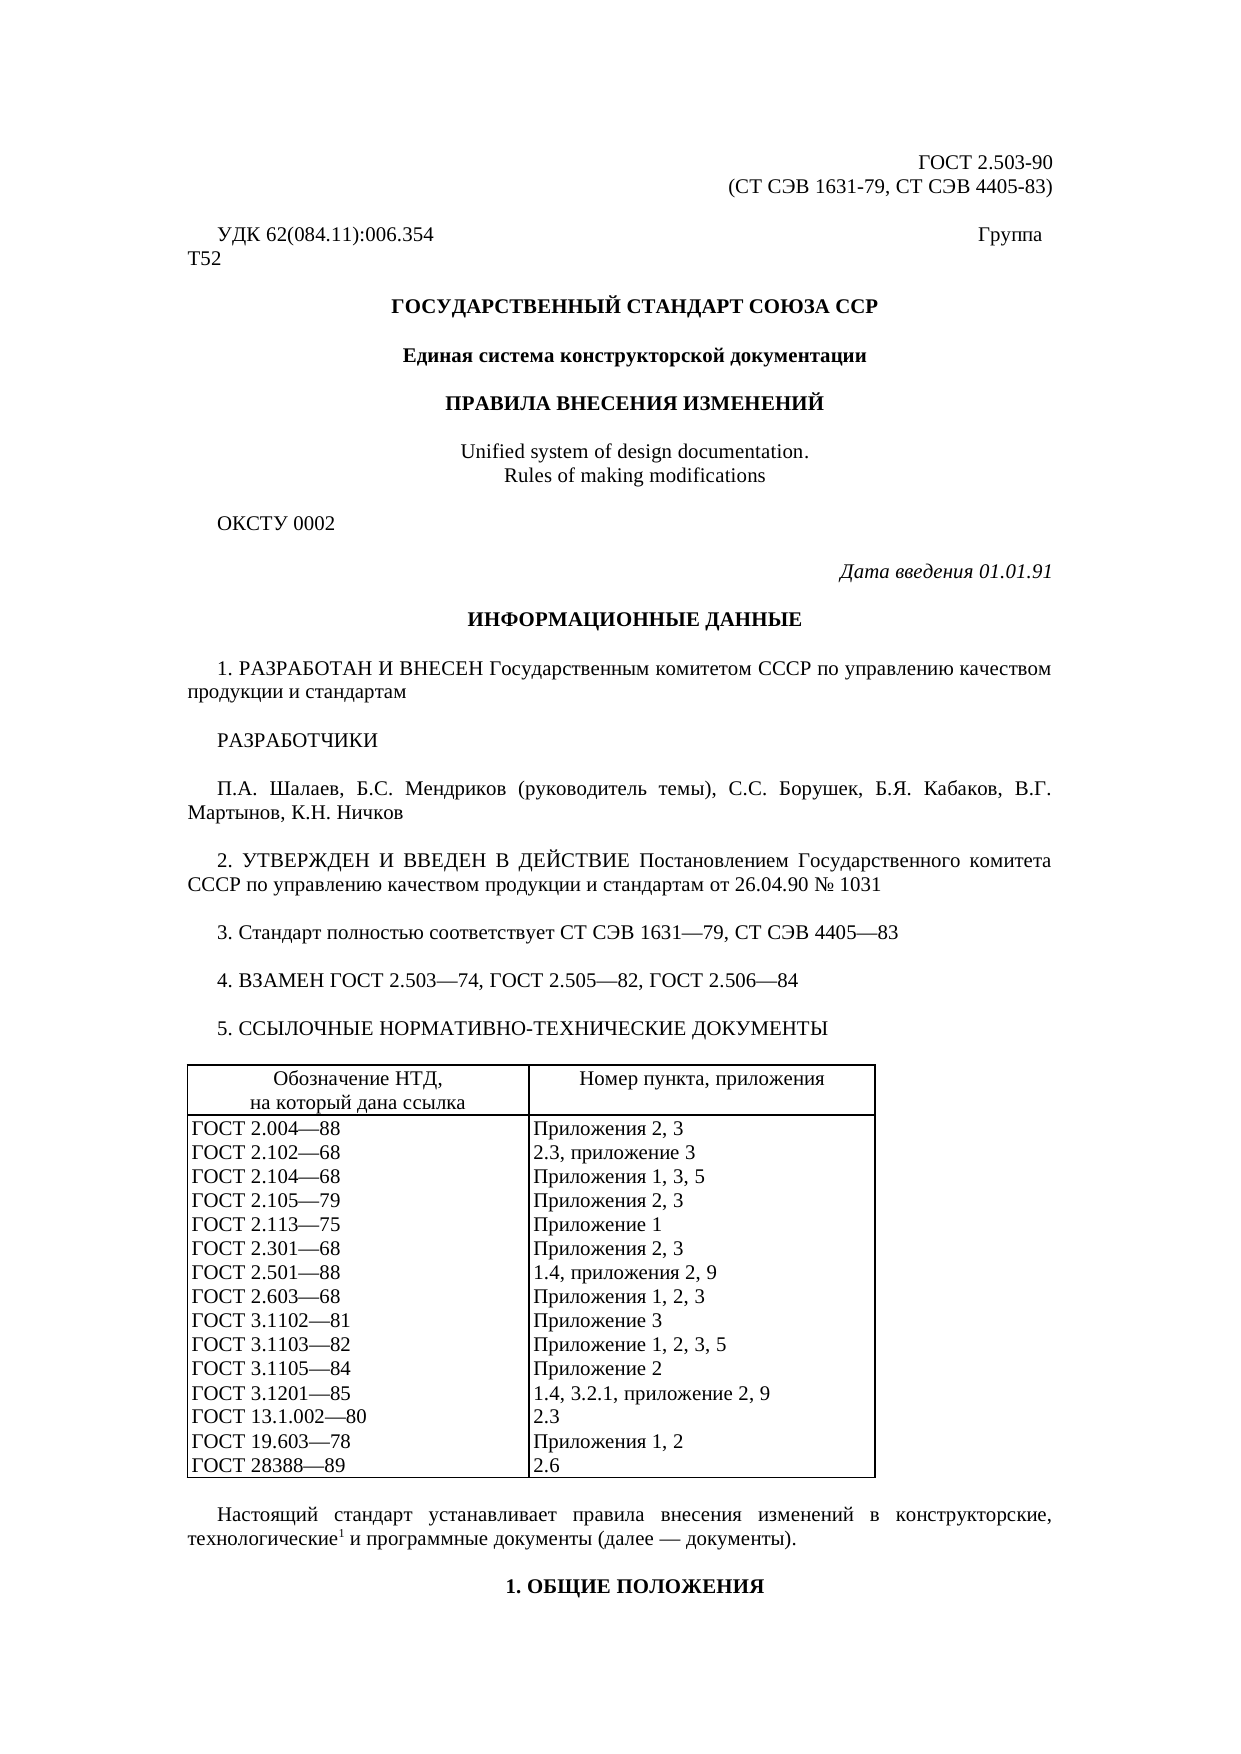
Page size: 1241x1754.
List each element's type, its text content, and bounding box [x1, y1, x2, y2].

text Единая система конструкторской документации [187, 342, 1053, 367]
text ГОСТ 2.503-90 [187, 150, 1053, 174]
table_cell ГОСТ 3.1102—81 [188, 1308, 528, 1332]
table_cell Приложение 1, 2, 3, 5 [530, 1332, 874, 1356]
table_cell ГОСТ 13.1.002—80 [188, 1404, 528, 1428]
text 1. РАЗРАБОТАН И ВНЕСЕН Государственным комитетом СССР по управлению качеством продукции и стандартам [187, 655, 1053, 703]
table_cell Приложение 3 [530, 1308, 874, 1332]
table_cell Приложения 2, 3 [530, 1236, 874, 1260]
table_cell Приложения 2, 3 [530, 1116, 874, 1140]
text 5. ССЫЛОЧНЫЕ НОРМАТИВНО-ТЕХНИЧЕСКИЕ ДОКУМЕНТЫ [187, 1016, 1053, 1040]
table_cell ГОСТ 3.1105—84 [188, 1356, 528, 1380]
table_cell ГОСТ 2.105—79 [188, 1188, 528, 1212]
table_cell 2.3, приложение 3 [530, 1140, 874, 1164]
table_cell ГОСТ 2.301—68 [188, 1236, 528, 1260]
table_cell Приложения 1, 2 [530, 1429, 874, 1452]
table_cell ГОСТ 2.004—88 [188, 1116, 528, 1140]
table_cell 1.4, приложения 2, 9 [530, 1260, 874, 1284]
table_cell ГОСТ 3.1103—82 [188, 1332, 528, 1356]
table_cell 1.4, 3.2.1, приложение 2, 9 [530, 1380, 874, 1404]
table_cell ГОСТ 2.113—75 [188, 1212, 528, 1236]
text 4. ВЗАМЕН ГОСТ 2.503—74, ГОСТ 2.505—82, ГОСТ 2.506—84 [187, 968, 1053, 992]
text Дата введения 01.01.91 [187, 559, 1053, 583]
text (СТ СЭВ 1631-79, СТ СЭВ 4405-83) [187, 174, 1053, 198]
text ИНФОРМАЦИОННЫЕ ДАННЫЕ [187, 607, 1053, 631]
table_cell ГОСТ 2.501—88 [188, 1260, 528, 1284]
text 2. УТВЕРЖДЕН И ВВЕДЕН В ДЕЙСТВИЕ Постановлением Государственного комитета СССР по управлению качеством продукции и стандартам от 26.04.90 № 1031 [187, 848, 1053, 896]
table_header Номер пункта, приложения [530, 1066, 874, 1114]
text ОКСТУ 0002 [187, 511, 1053, 535]
table_header Обозначение НТД, на который дана ссылка [188, 1066, 528, 1114]
table_cell Приложения 1, 2, 3 [530, 1284, 874, 1308]
table_cell ГОСТ 3.1201—85 [188, 1380, 528, 1404]
text Rules of making modifications [187, 463, 1053, 487]
text Настоящий стандарт устанавливает правила внесения изменений в конструкторские, технологические1 и программные документы (далее — документы). [187, 1502, 1053, 1550]
table_cell Приложения 1, 3, 5 [530, 1164, 874, 1188]
table_cell ГОСТ 2.603—68 [188, 1284, 528, 1308]
text П.А. Шалаев, Б.С. Мендриков (руководитель темы), С.С. Борушек, Б.Я. Кабаков, В.Г. Мартынов, К.Н. Ничков [187, 776, 1053, 824]
text 3. Стандарт полностью соответствует СТ СЭВ 1631—79, СТ СЭВ 4405—83 [187, 920, 1053, 944]
text 1. ОБЩИЕ ПОЛОЖЕНИЯ [187, 1574, 1053, 1598]
table_cell 2.6 [530, 1453, 874, 1477]
table_cell ГОСТ 28388—89 [188, 1453, 528, 1477]
text Unified system of design documentation. [187, 439, 1053, 463]
table_cell Приложение 1 [530, 1212, 874, 1236]
table_cell 2.3 [530, 1404, 874, 1428]
table_cell ГОСТ 2.104—68 [188, 1164, 528, 1188]
table_cell Приложения 2, 3 [530, 1188, 874, 1212]
table_cell ГОСТ 19.603—78 [188, 1429, 528, 1452]
table_cell ГОСТ 2.102—68 [188, 1140, 528, 1164]
table_cell Приложение 2 [530, 1356, 874, 1380]
text РАЗРАБОТЧИКИ [187, 727, 1053, 752]
text УДК 62(084.11):006.354 Группа Т52 [187, 222, 1053, 270]
text ГОСУДАРСТВЕННЫЙ СТАНДАРТ СОЮЗА ССР [187, 294, 1053, 318]
text ПРАВИЛА ВНЕСЕНИЯ ИЗМЕНЕНИЙ [187, 391, 1053, 415]
